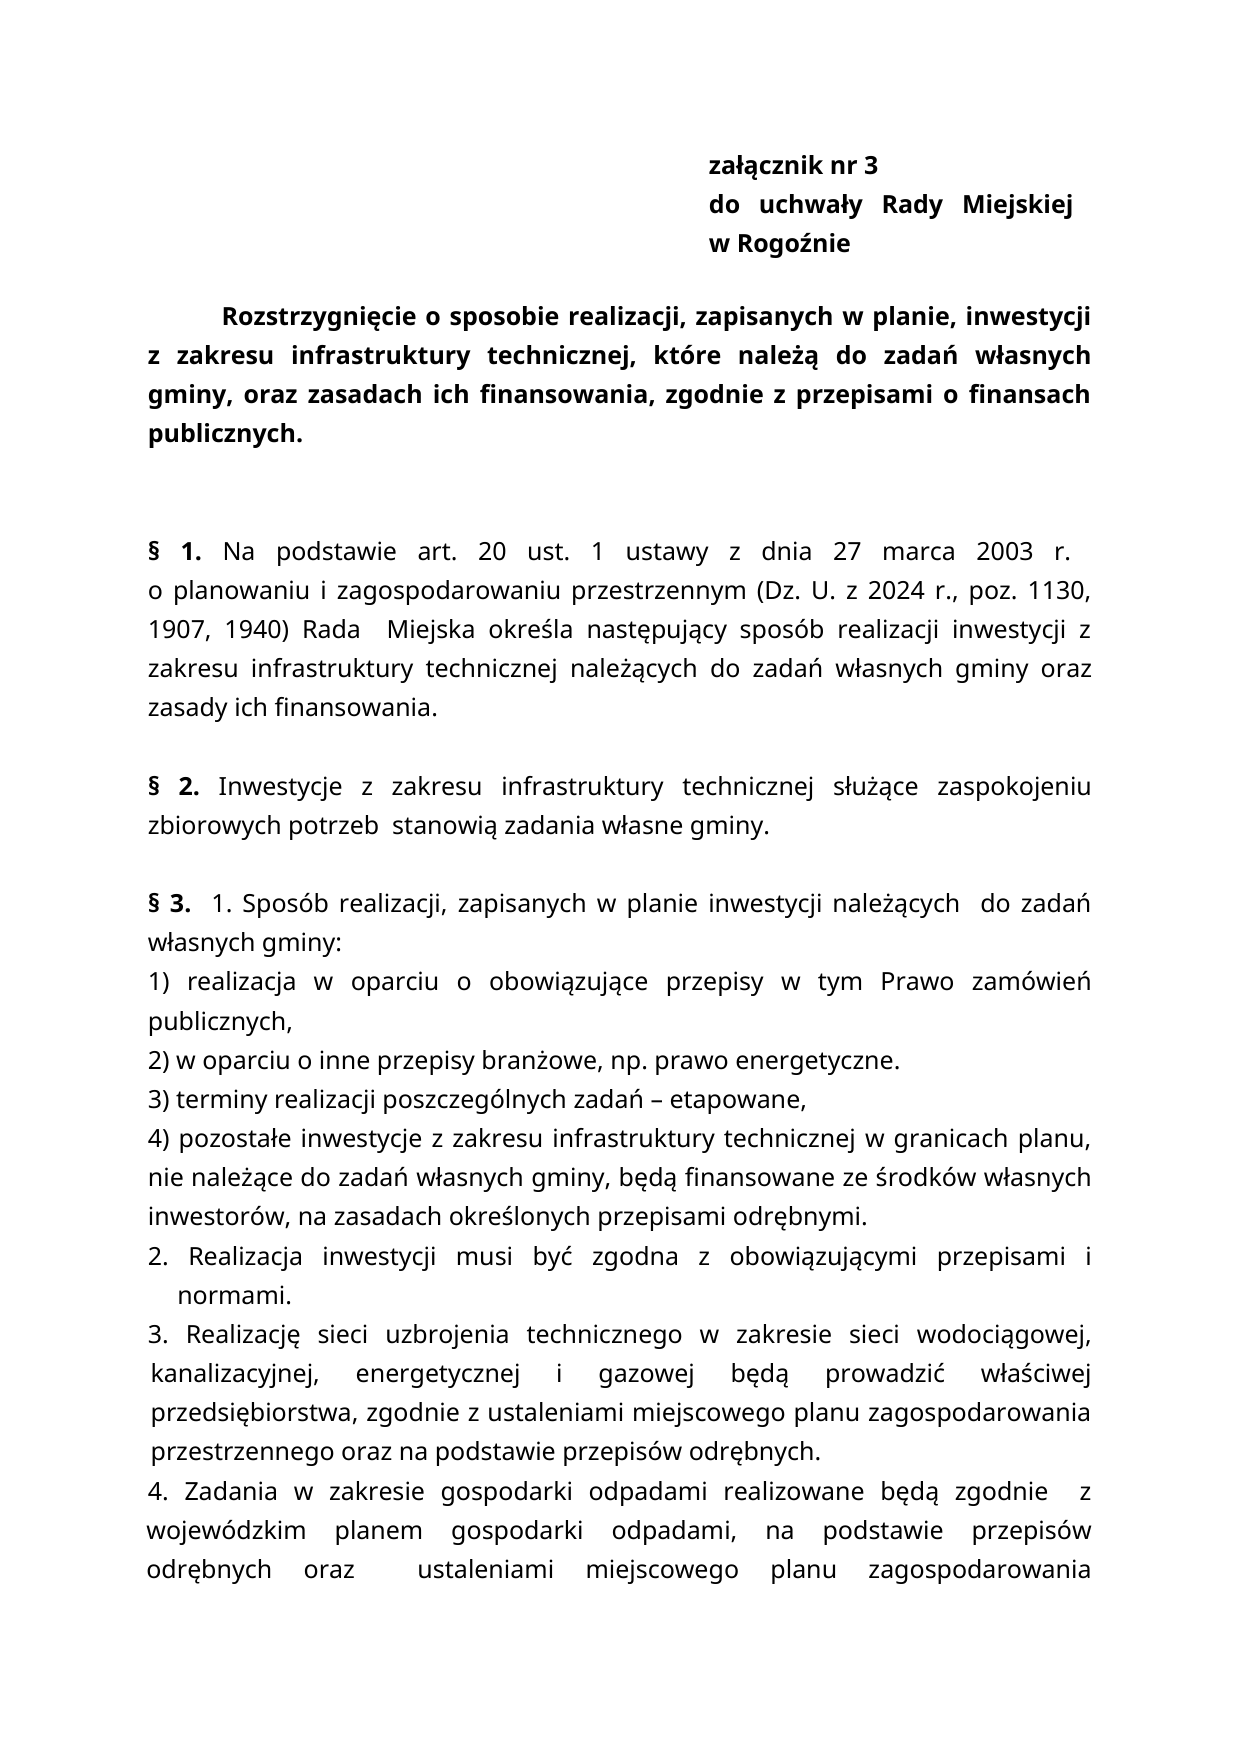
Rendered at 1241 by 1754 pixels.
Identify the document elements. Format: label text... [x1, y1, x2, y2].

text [145, 1473, 1093, 1586]
text do uchwały Rady Miejskiej w Rogoźnie [709, 187, 1093, 260]
text załącznik nr 3 [709, 148, 1093, 182]
text 3) terminy realizacji poszczególnych zadań – etapowane, [148, 1082, 1093, 1116]
text 4) pozostałe inwestycje z zakresu infrastruktury technicznej w granicach planu, nie należące do zadań własnych gminy, będą finansowane ze środków własnych inwestorów, na zasadach określonych przepisami odrębnymi. [148, 1121, 1093, 1233]
text § 2. Inwestycje z zakresu infrastruktury technicznej służące zaspokojeniu zbiorowych potrzeb stanowią zadania własne gminy. [148, 768, 1093, 841]
text 1) realizacja w oparciu o obowiązujące przepisy w tym Prawo zamówień publicznych, [148, 964, 1093, 1037]
text § 1. Na podstawie art. 20 ust. 1 ustawy z dnia 27 marca 2003 r. o planowaniu i zagospodarowaniu przestrzennym (Dz. U. z 2024 r., poz. 1130, 1907, 1940) Rada Miejska określa następujący sposób realizacji inwestycji z zakresu infrastruktury technicznej należących do zadań własnych gminy oraz zasady ich finansowania. [148, 533, 1093, 724]
text § 3. 1. Sposób realizacji, zapisanych w planie inwestycji należących do zadań własnych gminy: [148, 886, 1093, 959]
text 3. Realizację sieci uzbrojenia technicznego w zakresie sieci wodociągowej, kanalizacyjnej, energetycznej i gazowej będą prowadzić właściwej przedsiębiorstwa, zgodnie z ustaleniami miejscowego planu zagospodarowania przestrzennego oraz na podstawie przepisów odrębnych. [148, 1317, 1093, 1468]
text 2) w oparciu o inne przepisy branżowe, np. prawo energetyczne. [148, 1042, 1093, 1076]
text Rozstrzygnięcie o sposobie realizacji, zapisanych w planie, inwestycji z zakresu infrastruktury technicznej, które należą do zadań własnych gminy, oraz zasadach ich finansowania, zgodnie z przepisami o finansach publicznych. [148, 298, 1093, 450]
text 2. Realizacja inwestycji musi być zgodna z obowiązującymi przepisami i normami. [148, 1238, 1093, 1311]
